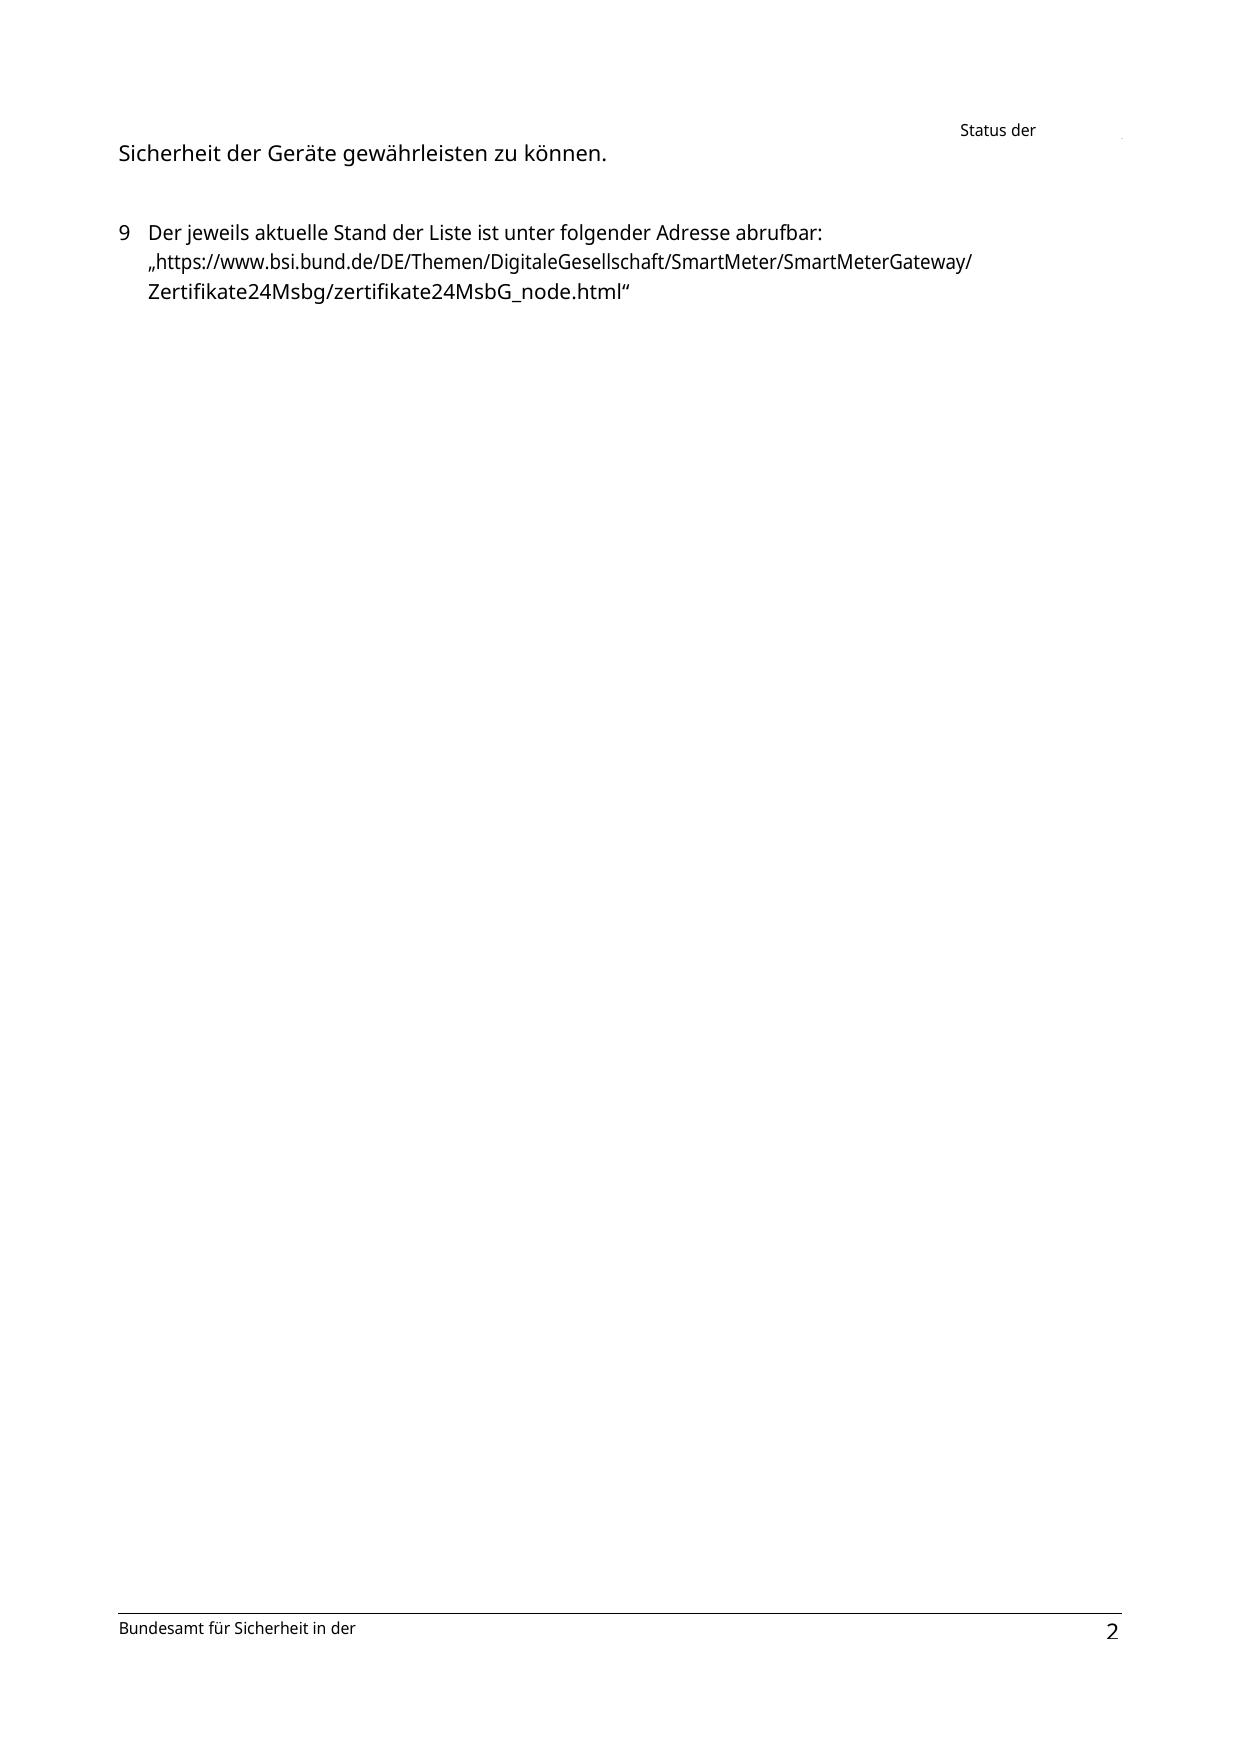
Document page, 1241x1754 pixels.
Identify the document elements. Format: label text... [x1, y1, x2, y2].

list Der jeweils aktuelle Stand der Liste ist unter folgender Adresse abrufbar: [118, 218, 1136, 247]
text „https://www.bsi.bund.de/DE/Themen/DigitaleGesellschaft/SmartMeter/SmartMeterGateway/ Zertifikate24Msbg/zertifikate24MsbG_node.html“ [148, 247, 1136, 305]
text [118, 137, 1100, 167]
